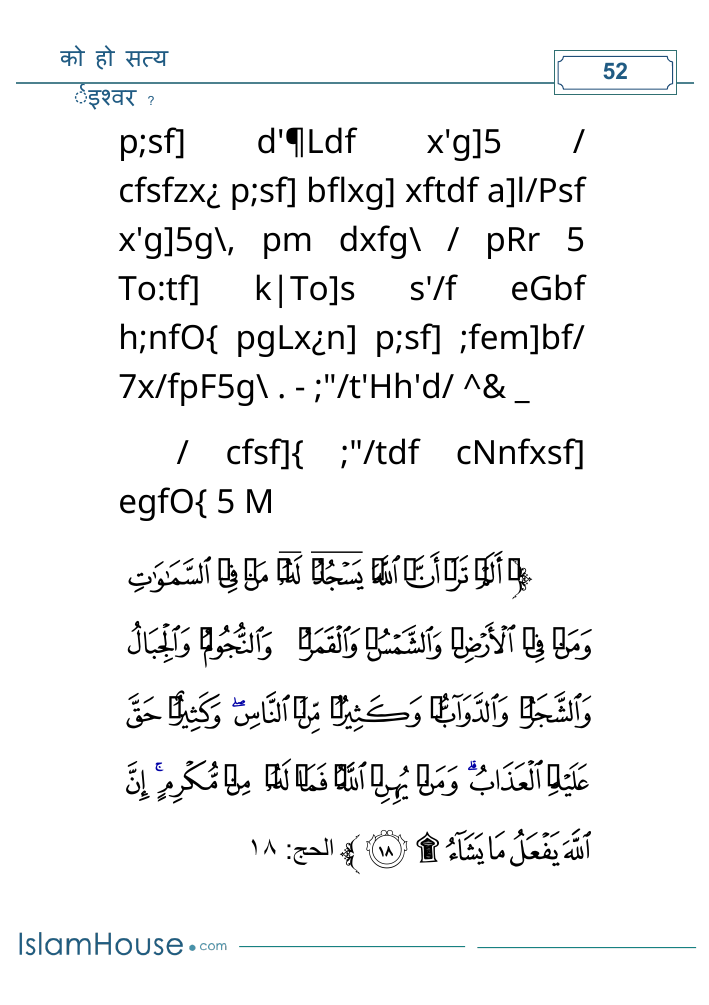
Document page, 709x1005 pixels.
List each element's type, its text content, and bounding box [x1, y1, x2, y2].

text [118, 118, 586, 408]
picture [471, 929, 697, 962]
text / cfsf]{ ;"/tdf cNnfxsf] egfO{ 5 M [118, 428, 586, 523]
picture [12, 928, 466, 961]
text ﭽ ﭳ ﭴ ﭵ ﭶ ﭷ ﭸ ﭹ ﭺ ﭻ ﭼ ﭽ ﭾ ﭿ ﮀ ﮁ ﮂ ﮃ ﮄ ﮅ ﮆ ﮇﮈ ﮉ ﮊ ﮋ ﮌﮍ ﮎ ﮏ ﮐ ﮑ ﮒ ﮓ ﮔﮕ ﮖ ﮗ ﮘ ﮙ ﮚ ﮛ ﮜ ﭼ الحج: ١٨ [123, 543, 591, 882]
